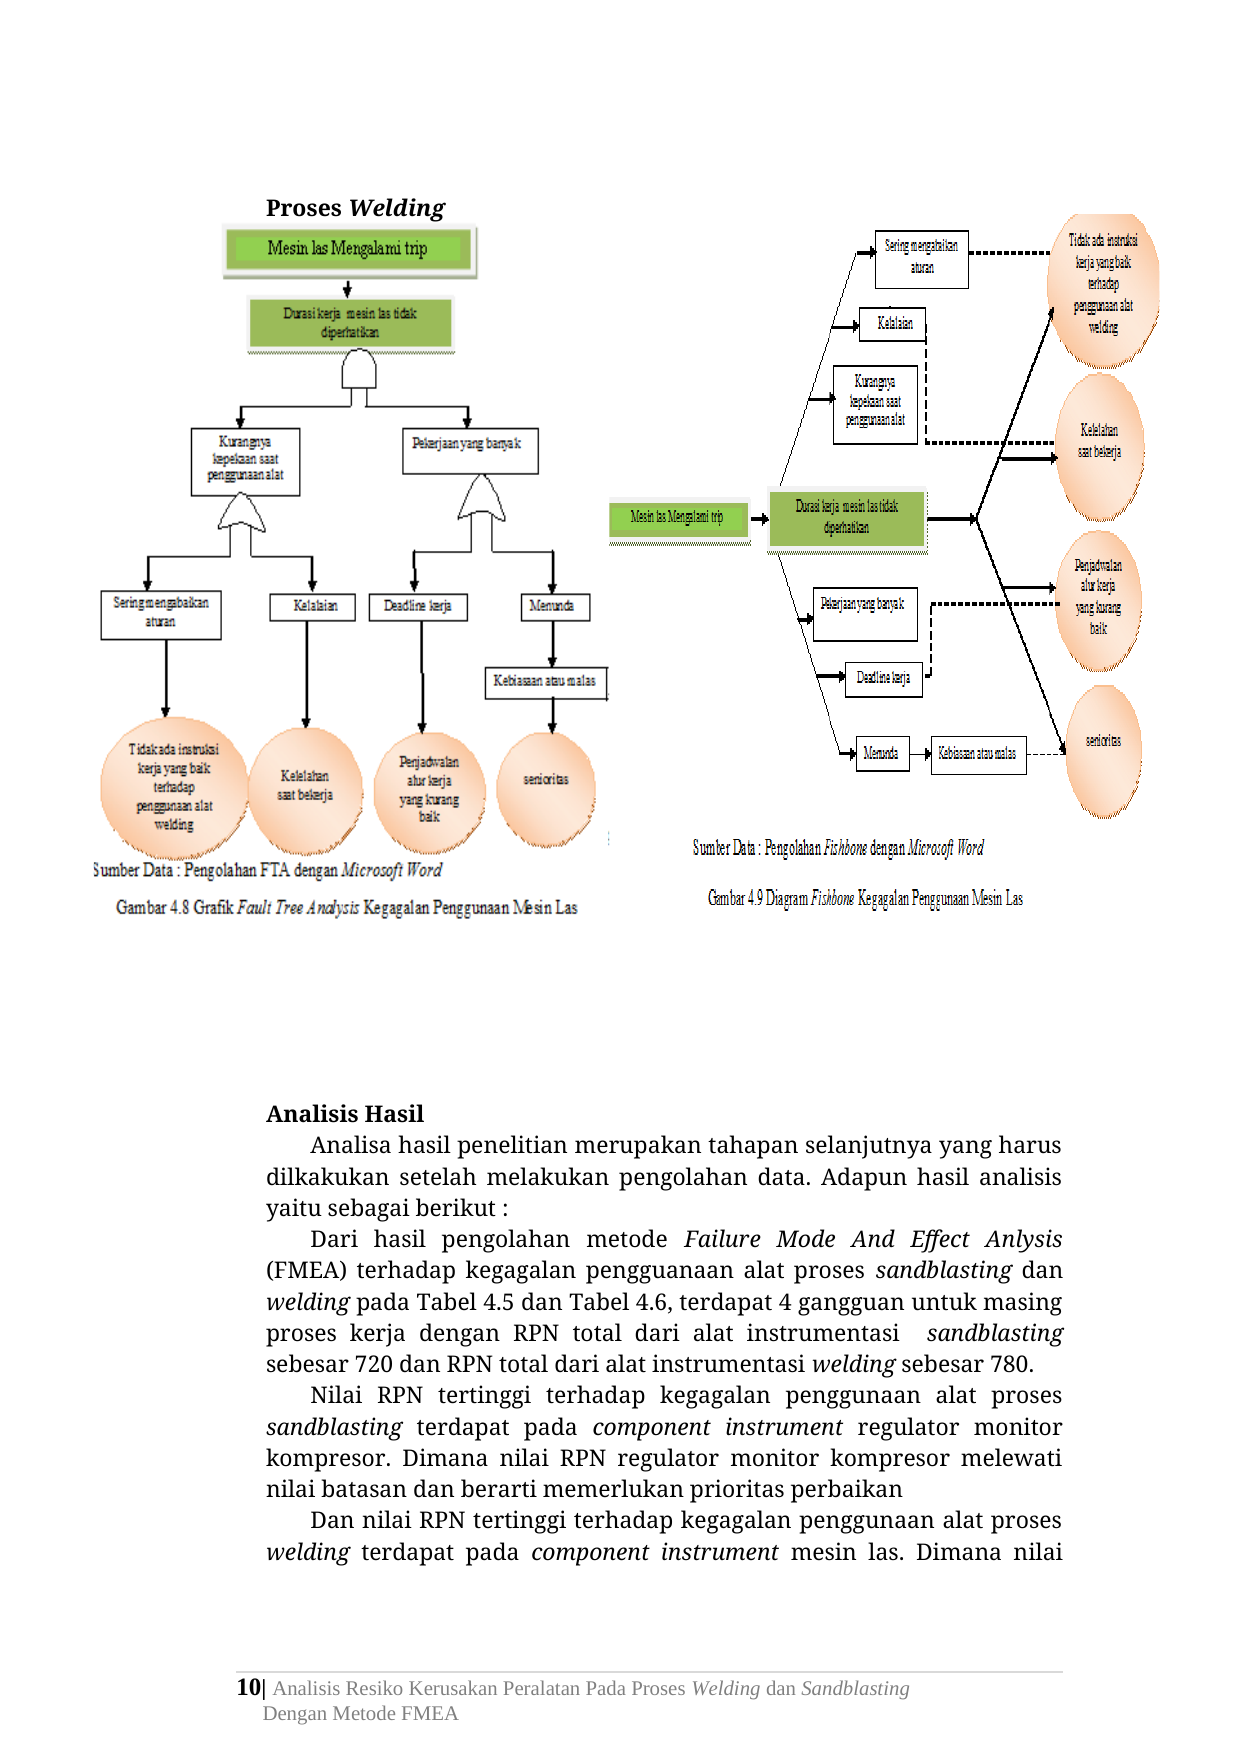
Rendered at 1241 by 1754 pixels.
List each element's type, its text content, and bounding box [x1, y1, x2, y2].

list Proses Welding [266, 192, 1063, 223]
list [266, 1504, 1063, 1567]
picture [93, 214, 1160, 936]
list Nilai RPN tertinggi terhadap kegagalan penggunaan alat proses sandblasting terdapat pada component instrument regulator monitor kompresor. Dimana nilai RPN regulator monitor kompresor melewati nilai batasan dan berarti memerlukan prioritas perbaikan [266, 1379, 1063, 1504]
list Analisis Hasil [266, 1098, 1063, 1129]
text Dari hasil pengolahan metode Failure Mode And Effect Anlysis (FMEA) terhadap kegagalan pengguanaan alat proses sandblasting dan welding pada Tabel 4.5 dan Tabel 4.6, terdapat 4 gangguan untuk masing proses kerja dengan RPN total dari alat instrumentasi sandblasting sebesar 720 dan RPN total dari alat instrumentasi welding sebesar 780. [266, 1223, 1063, 1379]
list Analisa hasil penelitian merupakan tahapan selanjutnya yang harus dilkakukan setelah melakukan pengolahan data. Adapun hasil analisis yaitu sebagai berikut : [266, 1129, 1063, 1223]
